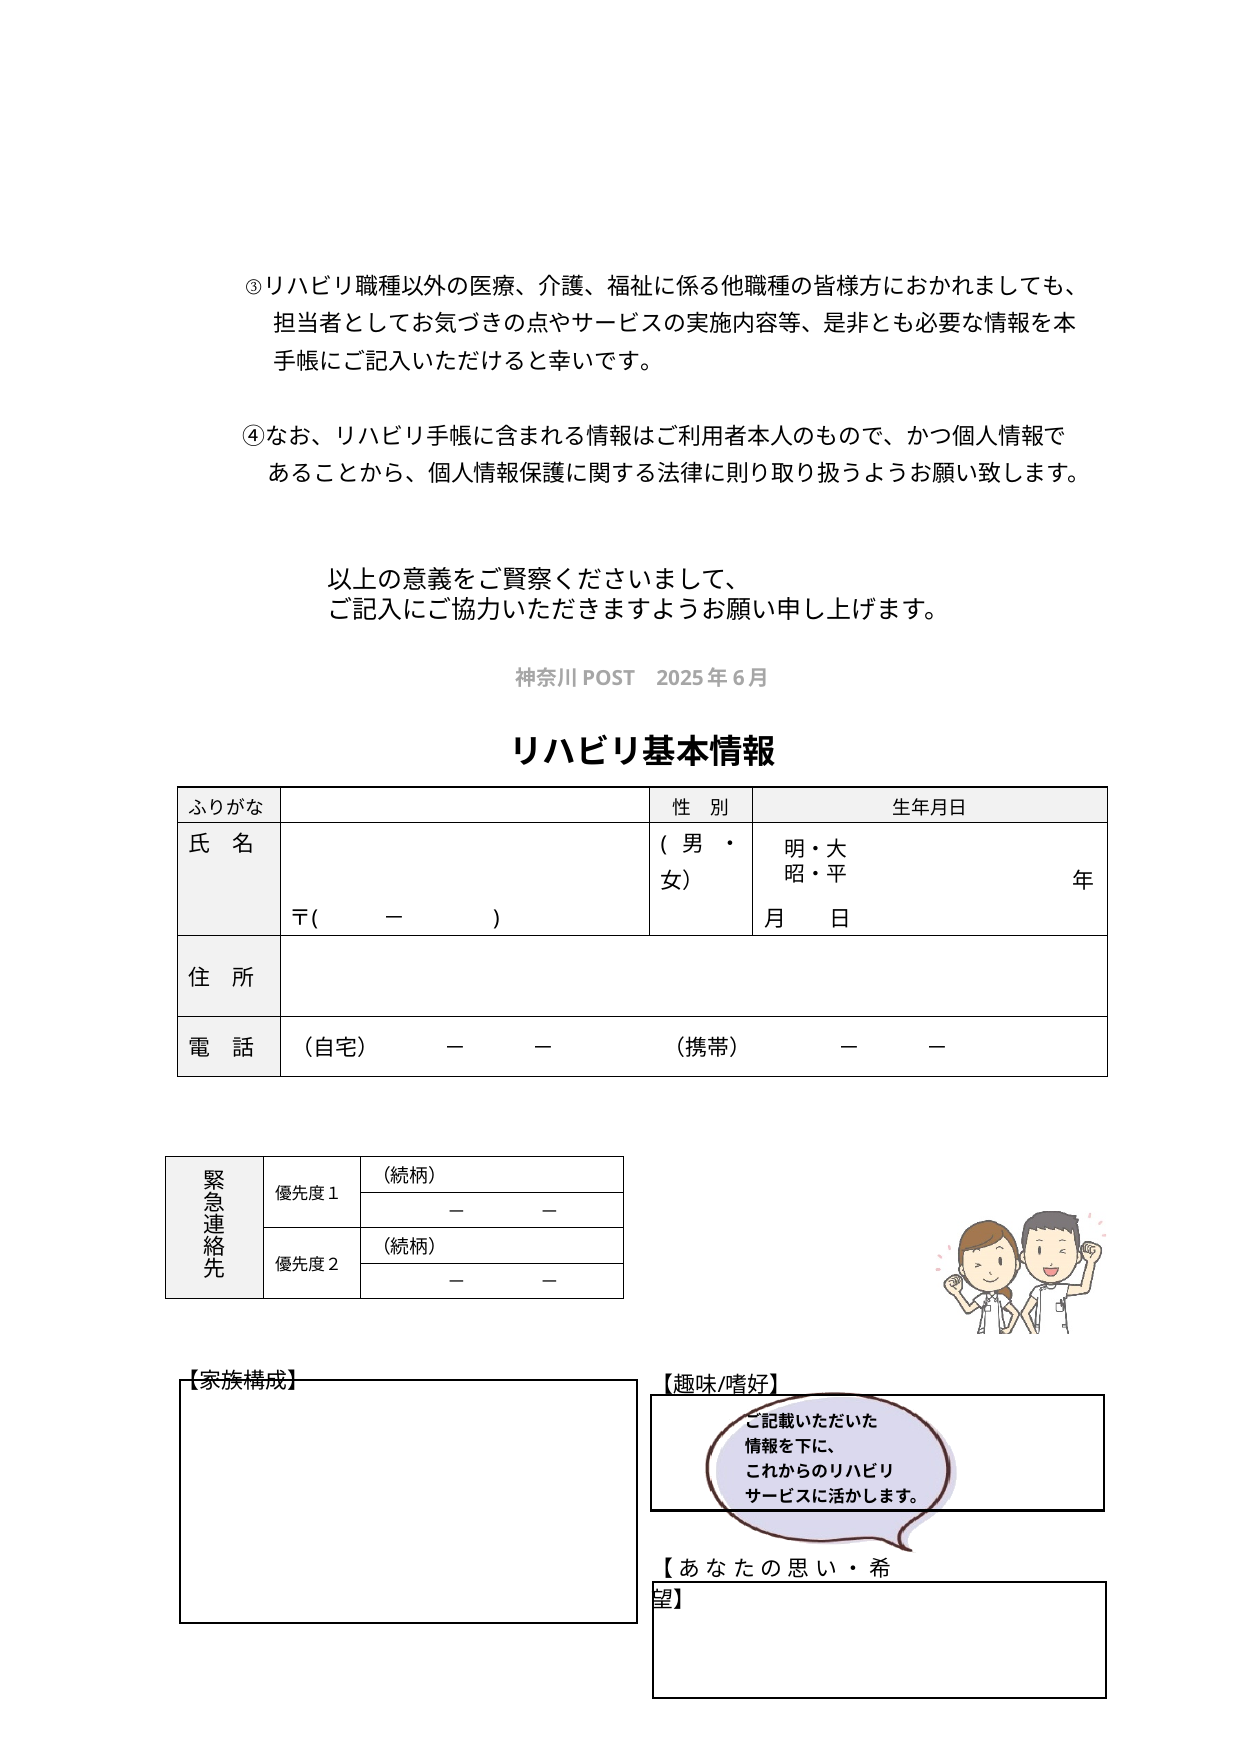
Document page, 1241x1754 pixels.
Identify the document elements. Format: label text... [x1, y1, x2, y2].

table_cell [281, 936, 1107, 1016]
text ご記入にご協力いただきますようお願い申し上げます。 [177, 595, 1107, 624]
text 以上の意義をご賢察くださいまして、 [177, 566, 1107, 595]
picture [776, 1384, 974, 1394]
picture [762, 1384, 774, 1394]
picture [696, 1396, 974, 1509]
table_cell 住 所 [178, 936, 280, 1016]
table_header ふりがな [178, 788, 280, 822]
picture [710, 1384, 752, 1394]
table_header [281, 788, 649, 822]
text 手帳にご記入いただけると幸いです。 [199, 341, 1107, 378]
table_cell 電 話 [178, 1017, 280, 1076]
text ④なお、リハビリ手帳に含まれる情報はご利用者本人のもので、かつ個人情報で [199, 416, 1107, 453]
picture [750, 1384, 761, 1394]
table_cell （続柄） [361, 1228, 623, 1262]
table_cell (男・女） [650, 823, 752, 935]
table_header 緊急連絡先 [166, 1157, 263, 1298]
table_cell [281, 823, 649, 935]
table_cell － － [361, 1193, 623, 1227]
text リハビリ基本情報 [177, 711, 1107, 786]
picture [696, 1512, 974, 1560]
table_cell （自宅） － － （携帯） － － [281, 1017, 1107, 1076]
text 担当者としてお気づきの点やサービスの実施内容等、是非とも必要な情報を本 [199, 303, 1107, 341]
table_header （続柄） [361, 1157, 623, 1192]
table_cell － － [361, 1264, 623, 1298]
table_cell 年 月 日 [753, 823, 1107, 935]
table_header 優先度１ [264, 1157, 360, 1227]
text ③ リハビリ職種以外の医療、介護、福祉に係る他職種の皆様方におかれましても、 [199, 266, 1107, 303]
picture [935, 1211, 1107, 1334]
table_header 生年月日 [753, 788, 1107, 822]
table_cell 氏 名 [178, 823, 280, 935]
text あることから、個人情報保護に関する法律に則り取り扱うようお願い致します。 [199, 453, 1107, 491]
table_cell 優先度２ [264, 1228, 360, 1298]
picture [696, 1384, 708, 1394]
table_header 性 別 [650, 788, 752, 822]
